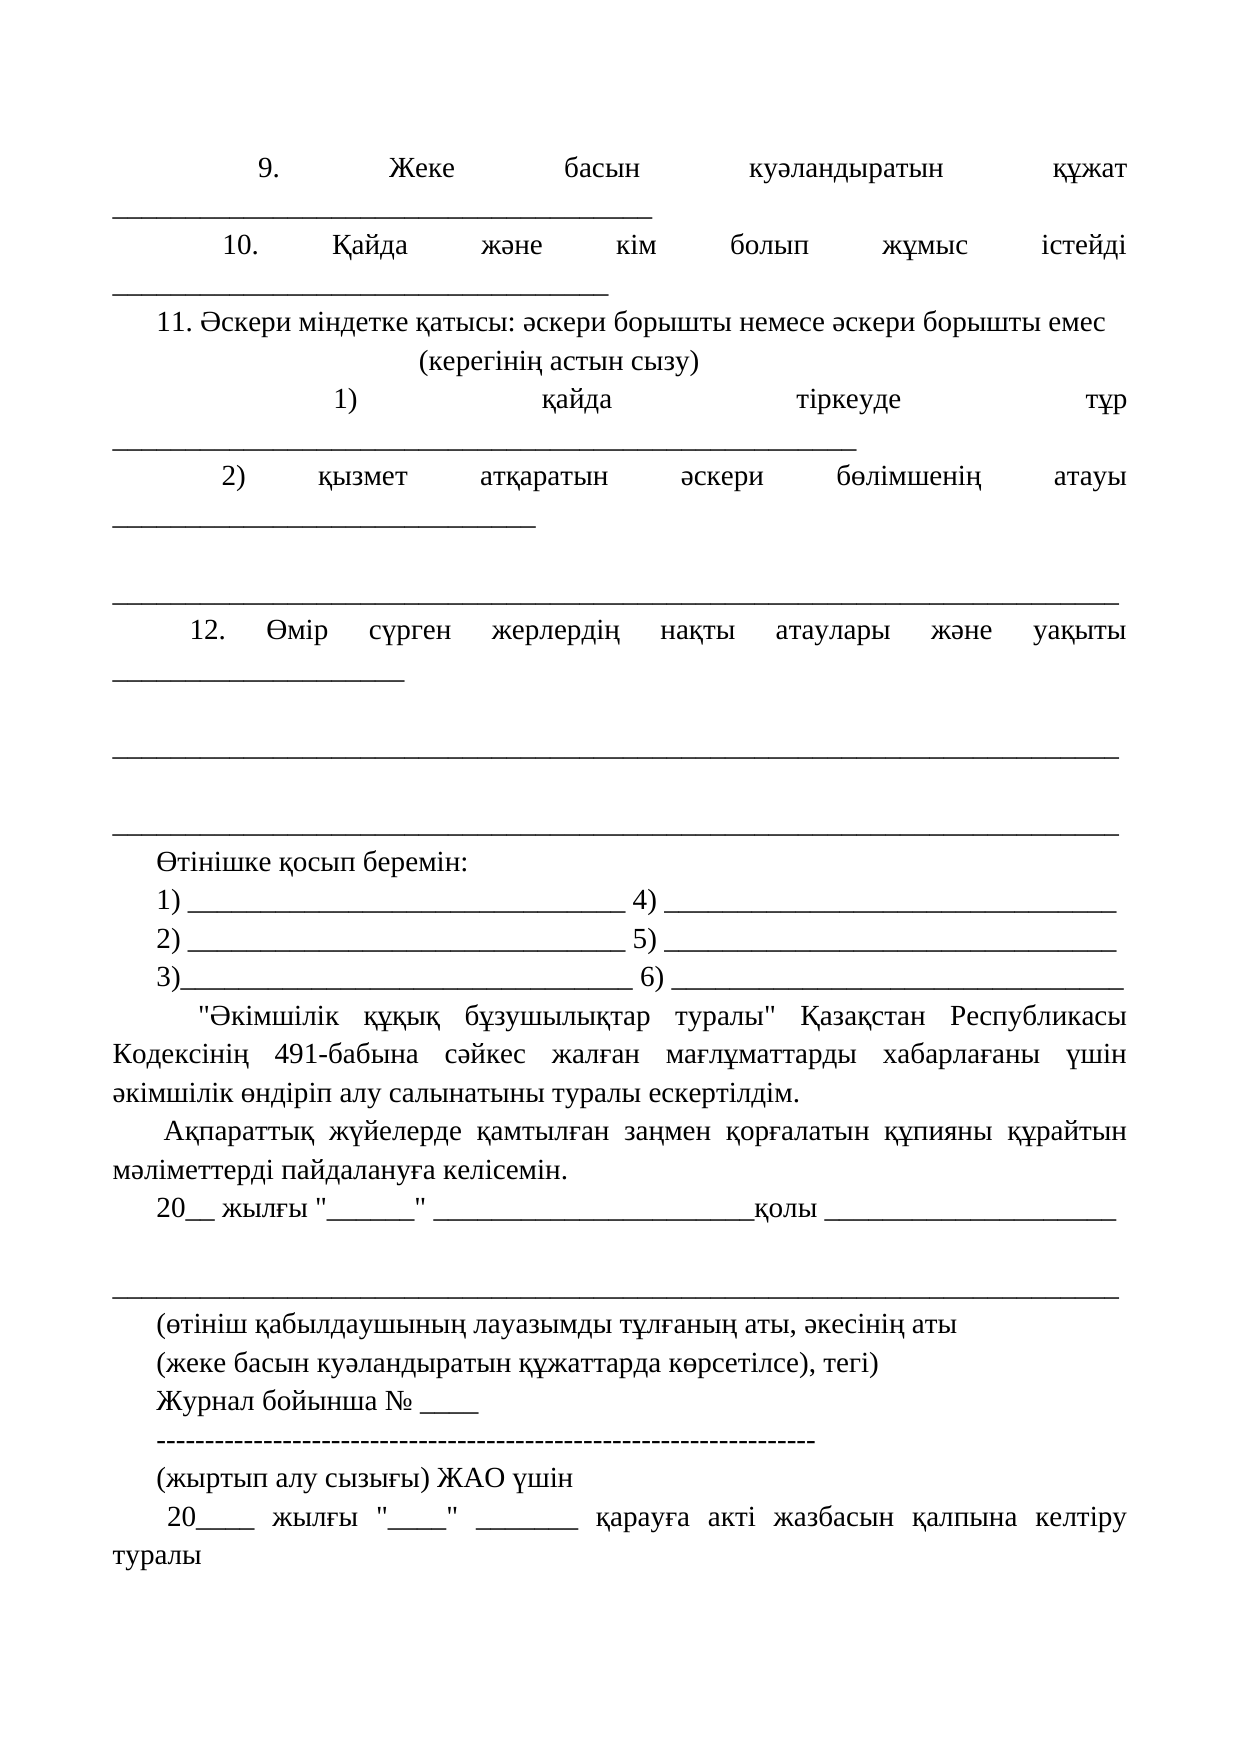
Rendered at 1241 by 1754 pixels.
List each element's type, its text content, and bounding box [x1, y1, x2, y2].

text (өтініш қабылдаушының лауазымды тұлғаның аты, әкесінің аты [112, 1306, 1128, 1340]
text Өтінішке қосып беремін: [112, 844, 1128, 877]
text _____________________________________________________________________ [112, 689, 1128, 762]
text 2) ______________________________ 5) _______________________________ [112, 921, 1128, 954]
text (керегінің астын сызу) [112, 343, 1128, 376]
text -------------------------------------------------------------------- [112, 1422, 1128, 1455]
text 12. Өмір сүрген жерлердің нақты атаулары және уақыты ____________________ [112, 612, 1128, 684]
text 20__ жылғы "______" ______________________қолы ____________________ [112, 1191, 1128, 1224]
text 9. Жеке басын куәландыратын құжат _____________________________________ [112, 150, 1128, 222]
text Ақпараттық жүйелерде қамтылған заңмен қорғалатын құпияны құрайтын мәліметтерді пайдалануға келісемін. [112, 1113, 1128, 1186]
text _____________________________________________________________________ [112, 1229, 1128, 1301]
text 11. Әскери міндетке қатысы: әскери борышты немесе әскери борышты емес [112, 304, 1128, 338]
text _____________________________________________________________________ [112, 535, 1128, 607]
text 1) қайда тіркеуде тұр ___________________________________________________ [112, 381, 1128, 453]
text 1) ______________________________ 4) _______________________________ [112, 882, 1128, 916]
text 3)_______________________________ 6) _______________________________ [112, 959, 1128, 993]
text (жеке басын куәландыратын құжаттарда көрсетілсе), тегі) [112, 1345, 1128, 1378]
text "Әкімшілік құқық бұзушылықтар туралы" Қазақстан Республикасы Кодексінің 491-бабына сәйкес жалған мағлұматтарды хабарлағаны үшін әкімшілік өндіріп алу салынатыны туралы ескертілдім. [112, 998, 1128, 1108]
text 10. Қайда және кім болып жұмыс істейді __________________________________ [112, 227, 1128, 299]
text 20____ жылғы "____" _______ қарауға акті жазбасын қалпына келтіру туралы [112, 1499, 1128, 1571]
text (жыртып алу сызығы) ЖАО үшін [112, 1460, 1128, 1494]
text 2) қызмет атқаратын әскери бөлімшенің атауы _____________________________ [112, 458, 1128, 530]
text Журнал бойынша № ____ [112, 1383, 1128, 1417]
text _____________________________________________________________________ [112, 767, 1128, 839]
